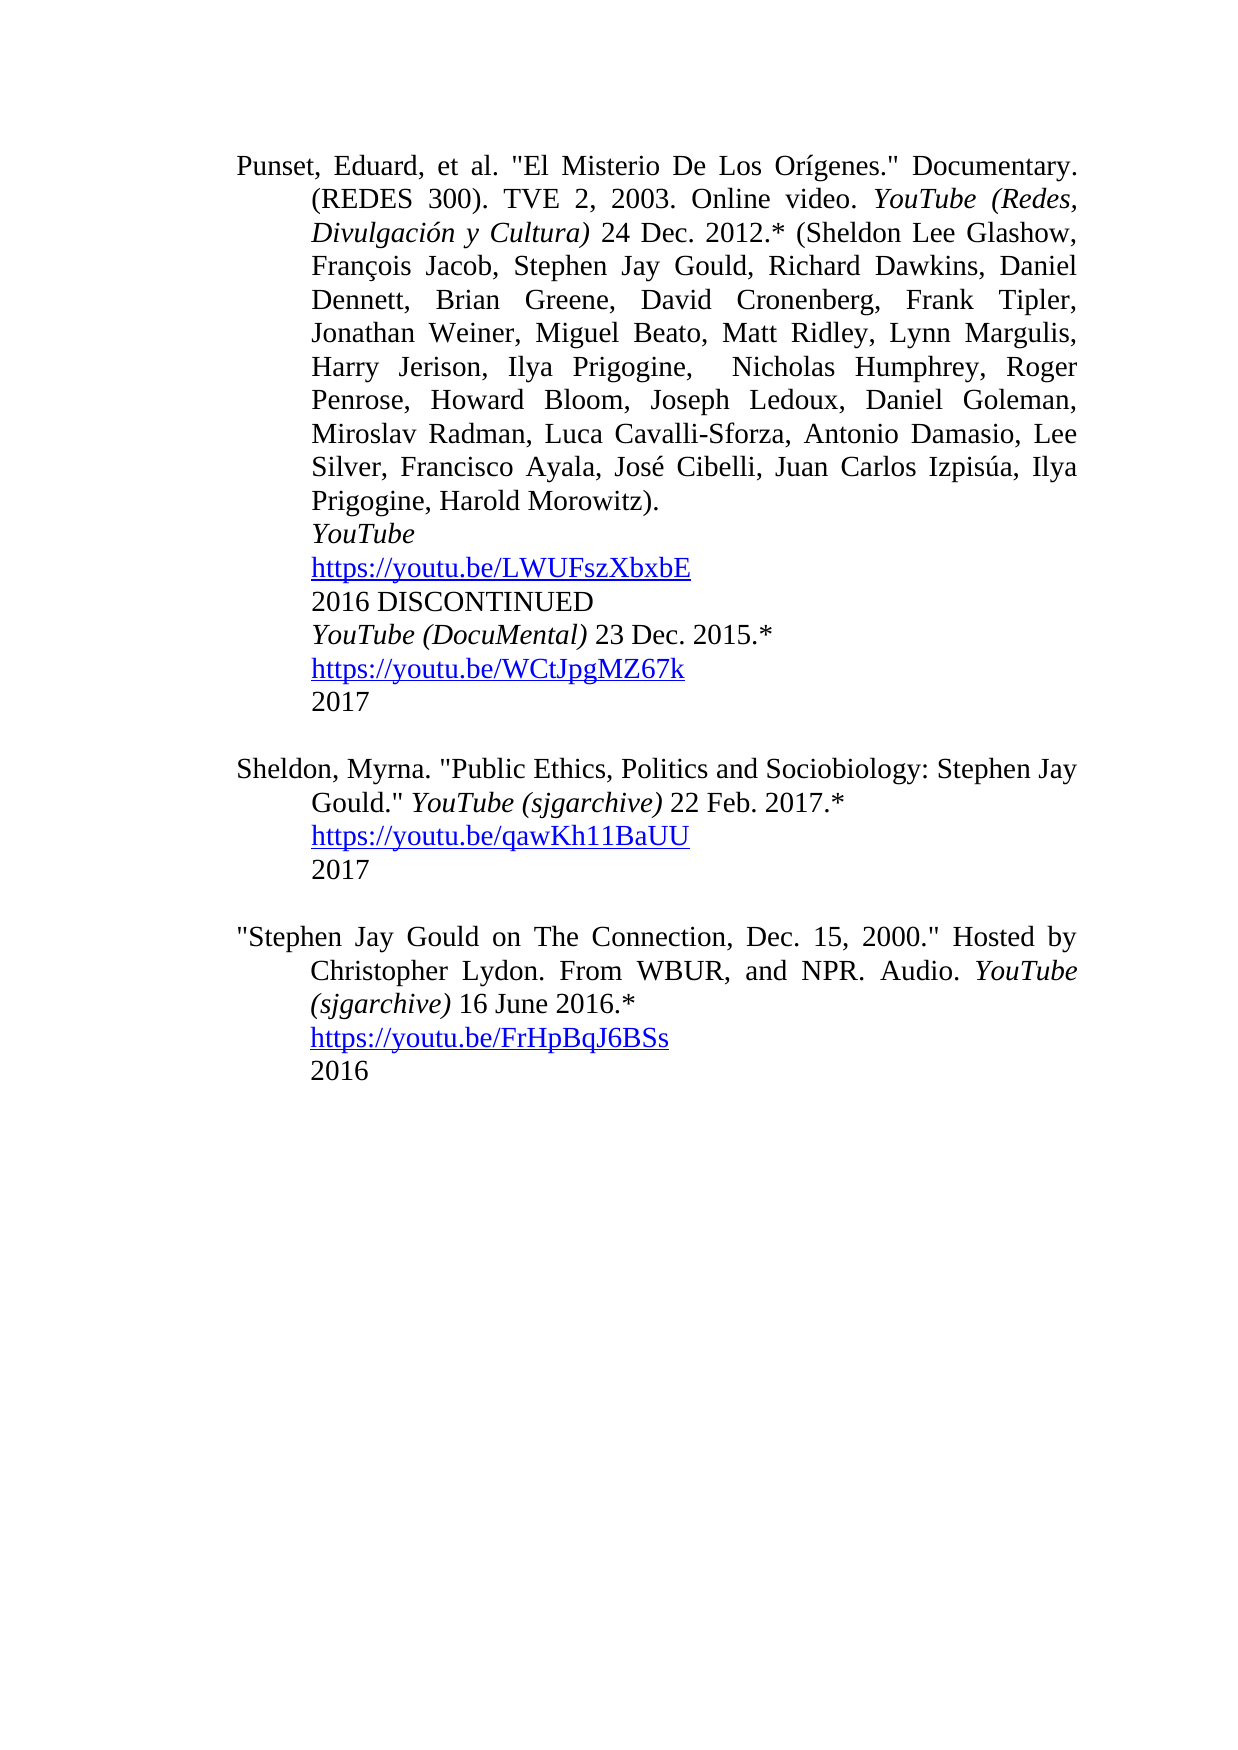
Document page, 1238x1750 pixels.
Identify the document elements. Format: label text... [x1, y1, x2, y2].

text "Stephen Jay Gould on The Connection, Dec. 15, 2000." Hosted by Christopher Lydon. From WBUR, and NPR. Audio. YouTube (sjgarchive) 16 June 2016.* [236, 919, 1078, 1020]
text https://youtu.be/LWUFszXbxbE [236, 550, 1078, 584]
text 2016 [236, 1053, 1078, 1087]
text https://youtu.be/WCtJpgMZ67k [236, 651, 1078, 684]
text YouTube [236, 517, 1078, 550]
text Sheldon, Myrna. "Public Ethics, Politics and Sociobiology: Stephen Jay Gould." YouTube (sjgarchive) 22 Feb. 2017.* [236, 751, 1078, 818]
text https://youtu.be/FrHpBqJ6BSs [236, 1020, 1078, 1053]
text Punset, Eduard, et al. "El Misterio De Los Orígenes." Documentary. (REDES 300). TVE 2, 2003. Online video. YouTube (Redes, Divulgación y Cultura) 24 Dec. 2012.* (Sheldon Lee Glashow, François Jacob, Stephen Jay Gould, Richard Dawkins, Daniel Dennett, Brian Greene, David Cronenberg, Frank Tipler, Jonathan Weiner, Miguel Beato, Matt Ridley, Lynn Margulis, Harry Jerison, Ilya Prigogine, Nicholas Humphrey, Roger Penrose, Howard Bloom, Joseph Ledoux, Daniel Goleman, Miroslav Radman, Luca Cavalli-Sforza, Antonio Damasio, Lee Silver, Francisco Ayala, José Cibelli, Juan Carlos Izpisúa, Ilya Prigogine, Harold Morowitz). [236, 148, 1078, 517]
text 2017 [236, 684, 1078, 718]
text 2016 DISCONTINUED [236, 584, 1078, 617]
text 2017 [236, 852, 1078, 886]
text YouTube (DocuMental) 23 Dec. 2015.* [236, 617, 1078, 651]
text https://youtu.be/qawKh11BaUU [236, 818, 1078, 852]
